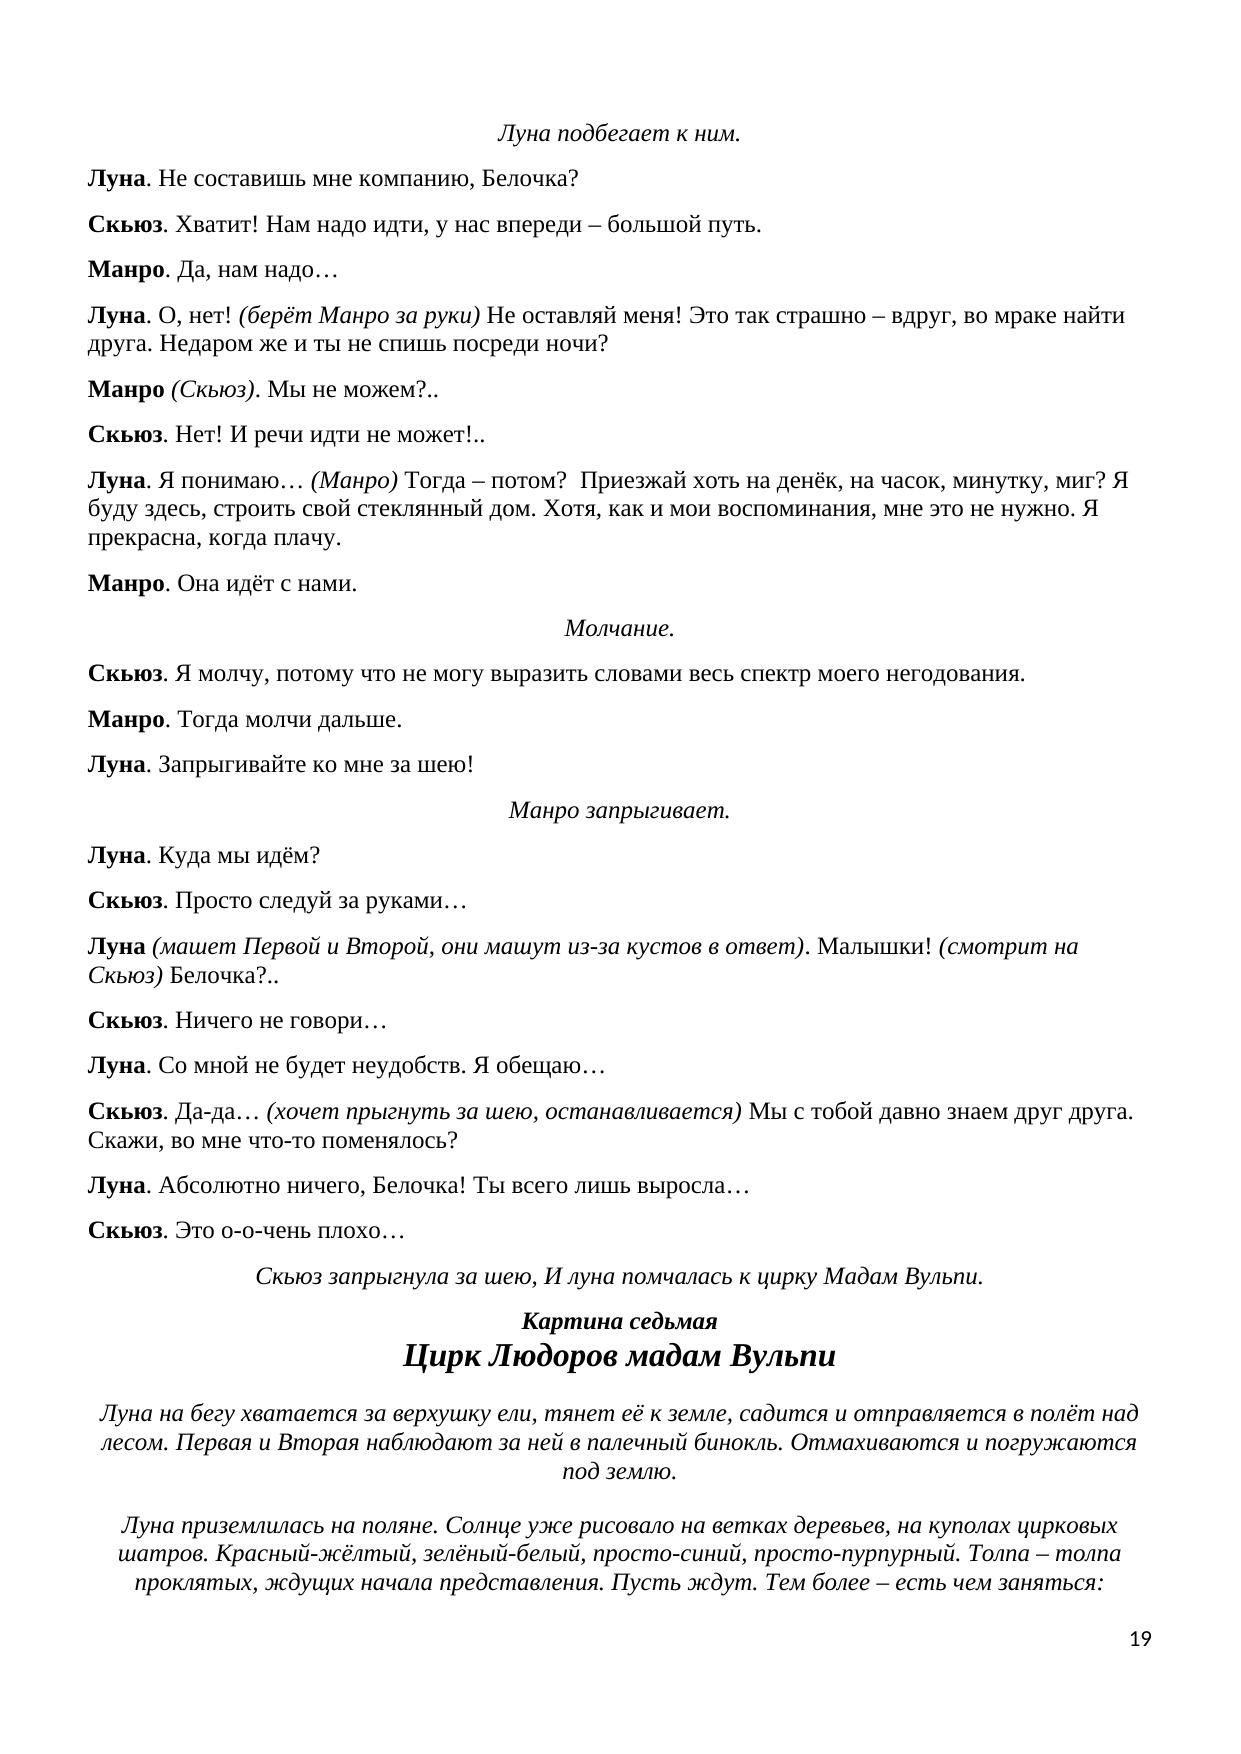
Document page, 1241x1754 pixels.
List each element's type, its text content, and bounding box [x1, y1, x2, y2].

text Скьюз. Ничего не говори… [88, 1005, 1152, 1034]
text Луна на бегу хватается за верхушку ели, тянет её к земле, садится и отправляется в полёт над лесом. Первая и Вторая наблюдают за ней в палечный бинокль. Отмахиваются и погружаются под землю. [88, 1398, 1152, 1485]
text Манро (Скьюз). Мы не можем?.. [88, 374, 1152, 403]
text Манро. Да, нам надо… [88, 254, 1152, 283]
text Скьюз. Я молчу, потому что не могу выразить словами весь спектр моего негодования. [88, 658, 1152, 687]
text Манро. Тогда молчи дальше. [88, 704, 1152, 733]
text Картина седьмая [88, 1306, 1152, 1335]
text Луна. Со мной не будет неудобств. Я обещаю… [88, 1051, 1152, 1079]
text Скьюз. Хватит! Нам надо идти, у нас впереди – большой путь. [88, 209, 1152, 238]
text Манро запрыгивает. [88, 795, 1152, 823]
text Луна. Я понимаю… (Манро) Тогда – потом? Приезжай хоть на денёк, на часок, минутку, миг? Я буду здесь, строить свой стеклянный дом. Хотя, как и мои воспоминания, мне это не нужно. Я прекрасна, когда плачу. [88, 465, 1152, 551]
text Манро. Она идёт с нами. [88, 568, 1152, 596]
text Луна. О, нет! (берёт Манро за руки) Не оставляй меня! Это так страшно – вдруг, во мраке найти друга. Недаром же и ты не спишь посреди ночи? [88, 300, 1152, 357]
text Скьюз запрыгнула за шею, И луна помчалась к цирку Мадам Вульпи. [88, 1261, 1152, 1290]
text Луна. Абсолютно ничего, Белочка! Ты всего лишь выросла… [88, 1170, 1152, 1199]
text Луна. Куда мы идём? [88, 840, 1152, 869]
text Скьюз. Нет! И речи идти не может!.. [88, 419, 1152, 448]
text Скьюз. Просто следуй за руками… [88, 886, 1152, 914]
text Молчание. [88, 613, 1152, 642]
text Луна. Не составишь мне компанию, Белочка? [88, 163, 1152, 192]
text Луна (машет Первой и Второй, они машут из-за кустов в ответ). Малышки! (смотрит на Скьюз) Белочка?.. [88, 931, 1152, 988]
text Луна. Запрыгивайте ко мне за шею! [88, 749, 1152, 778]
text Скьюз. Это о-о-чень плохо… [88, 1216, 1152, 1244]
text Луна подбегает к ним. [88, 118, 1152, 147]
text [88, 1510, 1152, 1596]
text Скьюз. Да-да… (хочет прыгнуть за шею, останавливается) Мы с тобой давно знаем друг друга. Скажи, во мне что-то поменялось? [88, 1096, 1152, 1153]
text Цирк Людоров мадам Вульпи [88, 1335, 1152, 1373]
